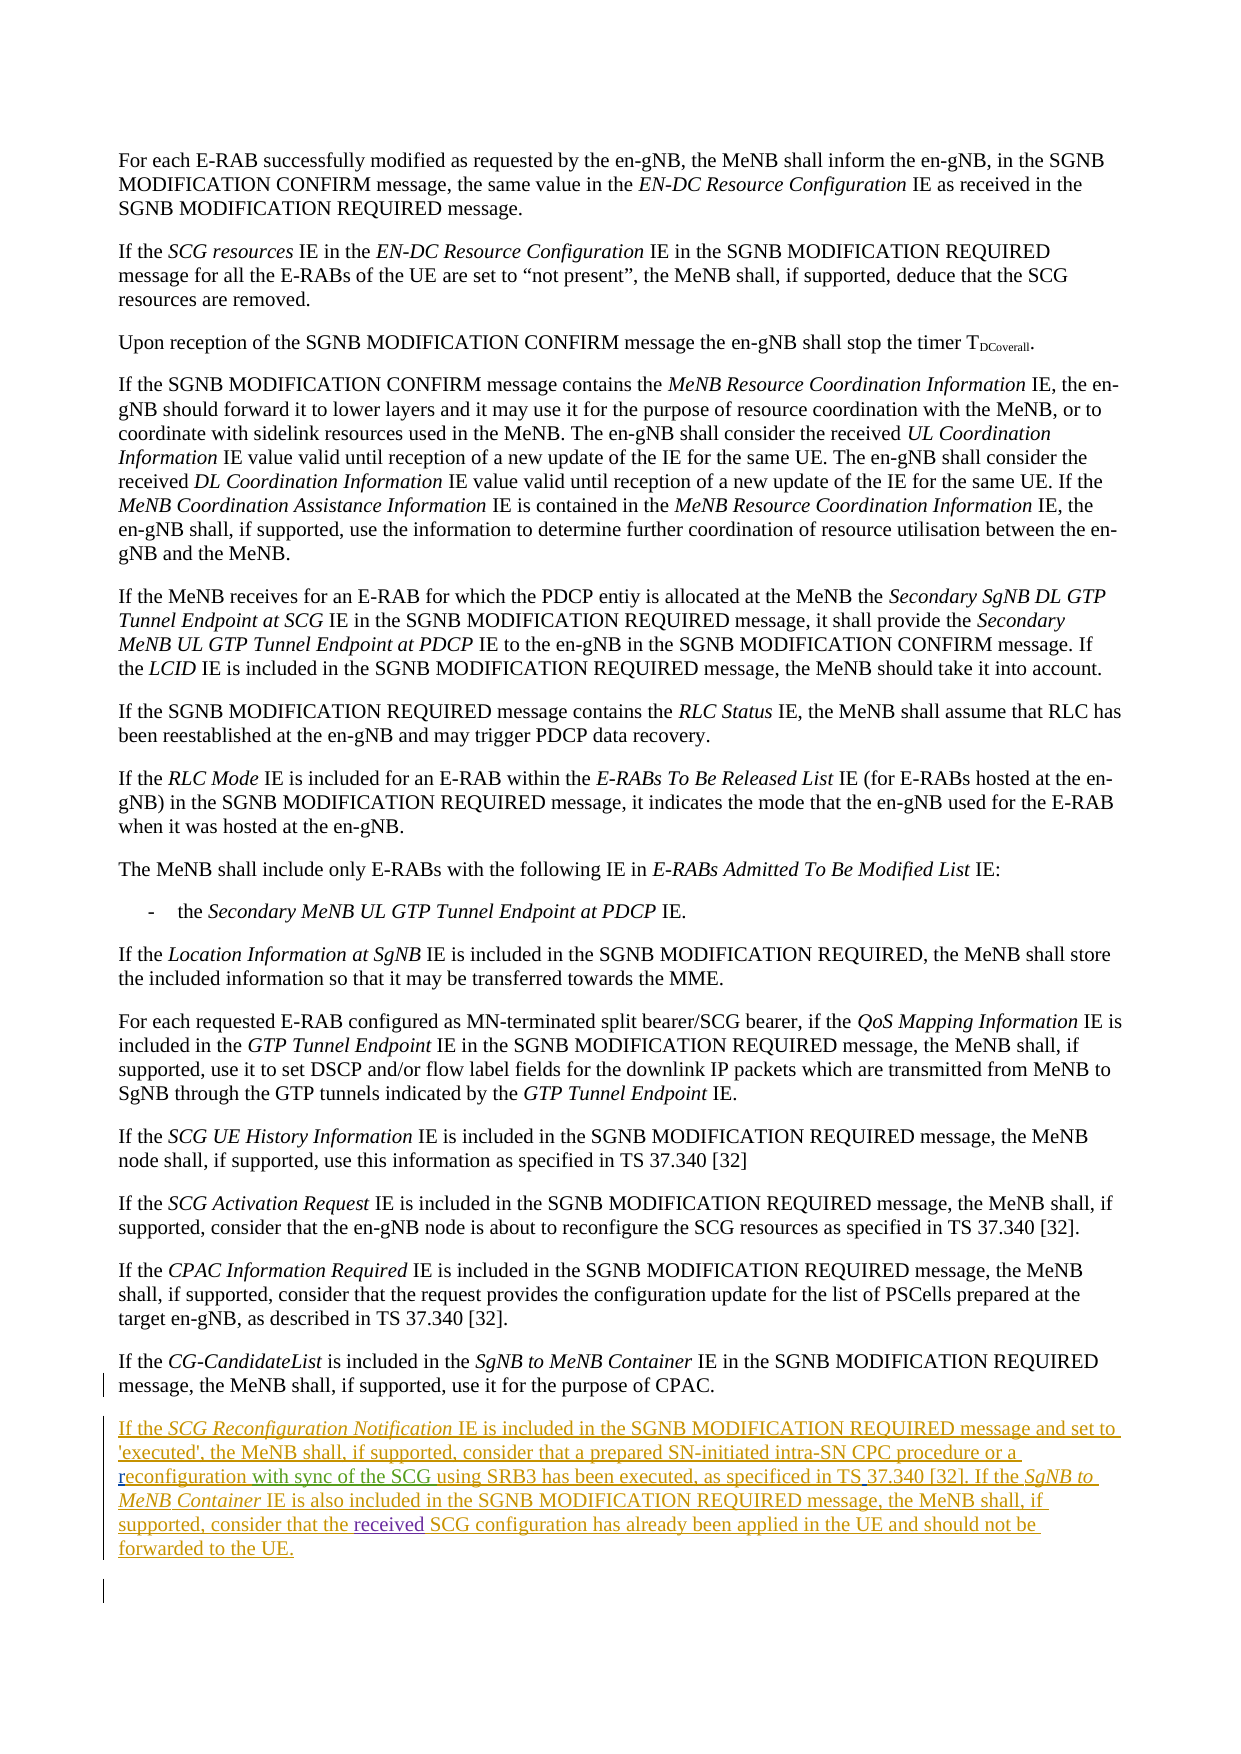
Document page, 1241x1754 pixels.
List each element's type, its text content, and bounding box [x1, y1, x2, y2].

text If the SCG resources IE in the EN-DC Resource Configuration IE in the SGNB MODIFICATION REQUIRED message for all the E-RABs of the UE are set to “not present”, the MeNB shall, if supported, deduce that the SCG resources are removed. [118, 239, 1122, 311]
text If the SCG UE History Information IE is included in the SGNB MODIFICATION REQUIRED message, the MeNB node shall, if supported, use this information as specified in TS 37.340 [32] [118, 1124, 1122, 1172]
text If the CPAC Information Required IE is included in the SGNB MODIFICATION REQUIRED message, the MeNB shall, if supported, consider that the request provides the configuration update for the list of PSCells prepared at the target en-gNB, as described in TS 37.340 [32]. [118, 1258, 1122, 1330]
text - the Secondary MeNB UL GTP Tunnel Endpoint at PDCP IE. [148, 899, 1122, 923]
text For each requested E-RAB configured as MN-terminated split bearer/SCG bearer, if the QoS Mapping Information IE is included in the GTP Tunnel Endpoint IE in the SGNB MODIFICATION REQUIRED message, the MeNB shall, if supported, use it to set DSCP and/or flow label fields for the downlink IP packets which are transmitted from MeNB to SgNB through the GTP tunnels indicated by the GTP Tunnel Endpoint IE. [118, 1009, 1122, 1105]
text If the MeNB receives for an E-RAB for which the PDCP entiy is allocated at the MeNB the Secondary SgNB DL GTP Tunnel Endpoint at SCG IE in the SGNB MODIFICATION REQUIRED message, it shall provide the Secondary MeNB UL GTP Tunnel Endpoint at PDCP IE to the en-gNB in the SGNB MODIFICATION CONFIRM message. If the LCID IE is included in the SGNB MODIFICATION REQUIRED message, the MeNB should take it into account. [118, 584, 1122, 680]
text If the SGNB MODIFICATION REQUIRED message contains the RLC Status IE, the MeNB shall assume that RLC has been reestablished at the en-gNB and may trigger PDCP data recovery. [118, 699, 1122, 747]
text Upon reception of the SGNB MODIFICATION CONFIRM message the en-gNB shall stop the timer TDCoverall. [118, 329, 1122, 354]
text If the SCG Activation Request IE is included in the SGNB MODIFICATION REQUIRED message, the MeNB shall, if supported, consider that the en-gNB node is about to reconfigure the SCG resources as specified in TS 37.340 [32]. [118, 1191, 1122, 1239]
text If the RLC Mode IE is included for an E-RAB within the E-RABs To Be Released List IE (for E-RABs hosted at the en-gNB) in the SGNB MODIFICATION REQUIRED message, it indicates the mode that the en-gNB used for the E-RAB when it was hosted at the en-gNB. [118, 766, 1122, 838]
text The MeNB shall include only E-RABs with the following IE in E-RABs Admitted To Be Modified List IE: [118, 856, 1122, 881]
text If the CG-CandidateList is included in the SgNB to MeNB Container IE in the SGNB MODIFICATION REQUIRED message, the MeNB shall, if supported, use it for the purpose of CPAC. [118, 1349, 1122, 1397]
text If the SGNB MODIFICATION CONFIRM message contains the MeNB Resource Coordination Information IE, the en-gNB should forward it to lower layers and it may use it for the purpose of resource coordination with the MeNB, or to coordinate with sidelink resources used in the MeNB. The en-gNB shall consider the received UL Coordination Information IE value valid until reception of a new update of the IE for the same UE. The en-gNB shall consider the received DL Coordination Information IE value valid until reception of a new update of the IE for the same UE. If the MeNB Coordination Assistance Information IE is contained in the MeNB Resource Coordination Information IE, the en-gNB shall, if supported, use the information to determine further coordination of resource utilisation between the en-gNB and the MeNB. [118, 372, 1122, 565]
text If the Location Information at SgNB IE is included in the SGNB MODIFICATION REQUIRED, the MeNB shall store the included information so that it may be transferred towards the MME. [118, 942, 1122, 990]
text For each E-RAB successfully modified as requested by the en-gNB, the MeNB shall inform the en-gNB, in the SGNB MODIFICATION CONFIRM message, the same value in the EN-DC Resource Configuration IE as received in the SGNB MODIFICATION REQUIRED message. [118, 148, 1122, 220]
